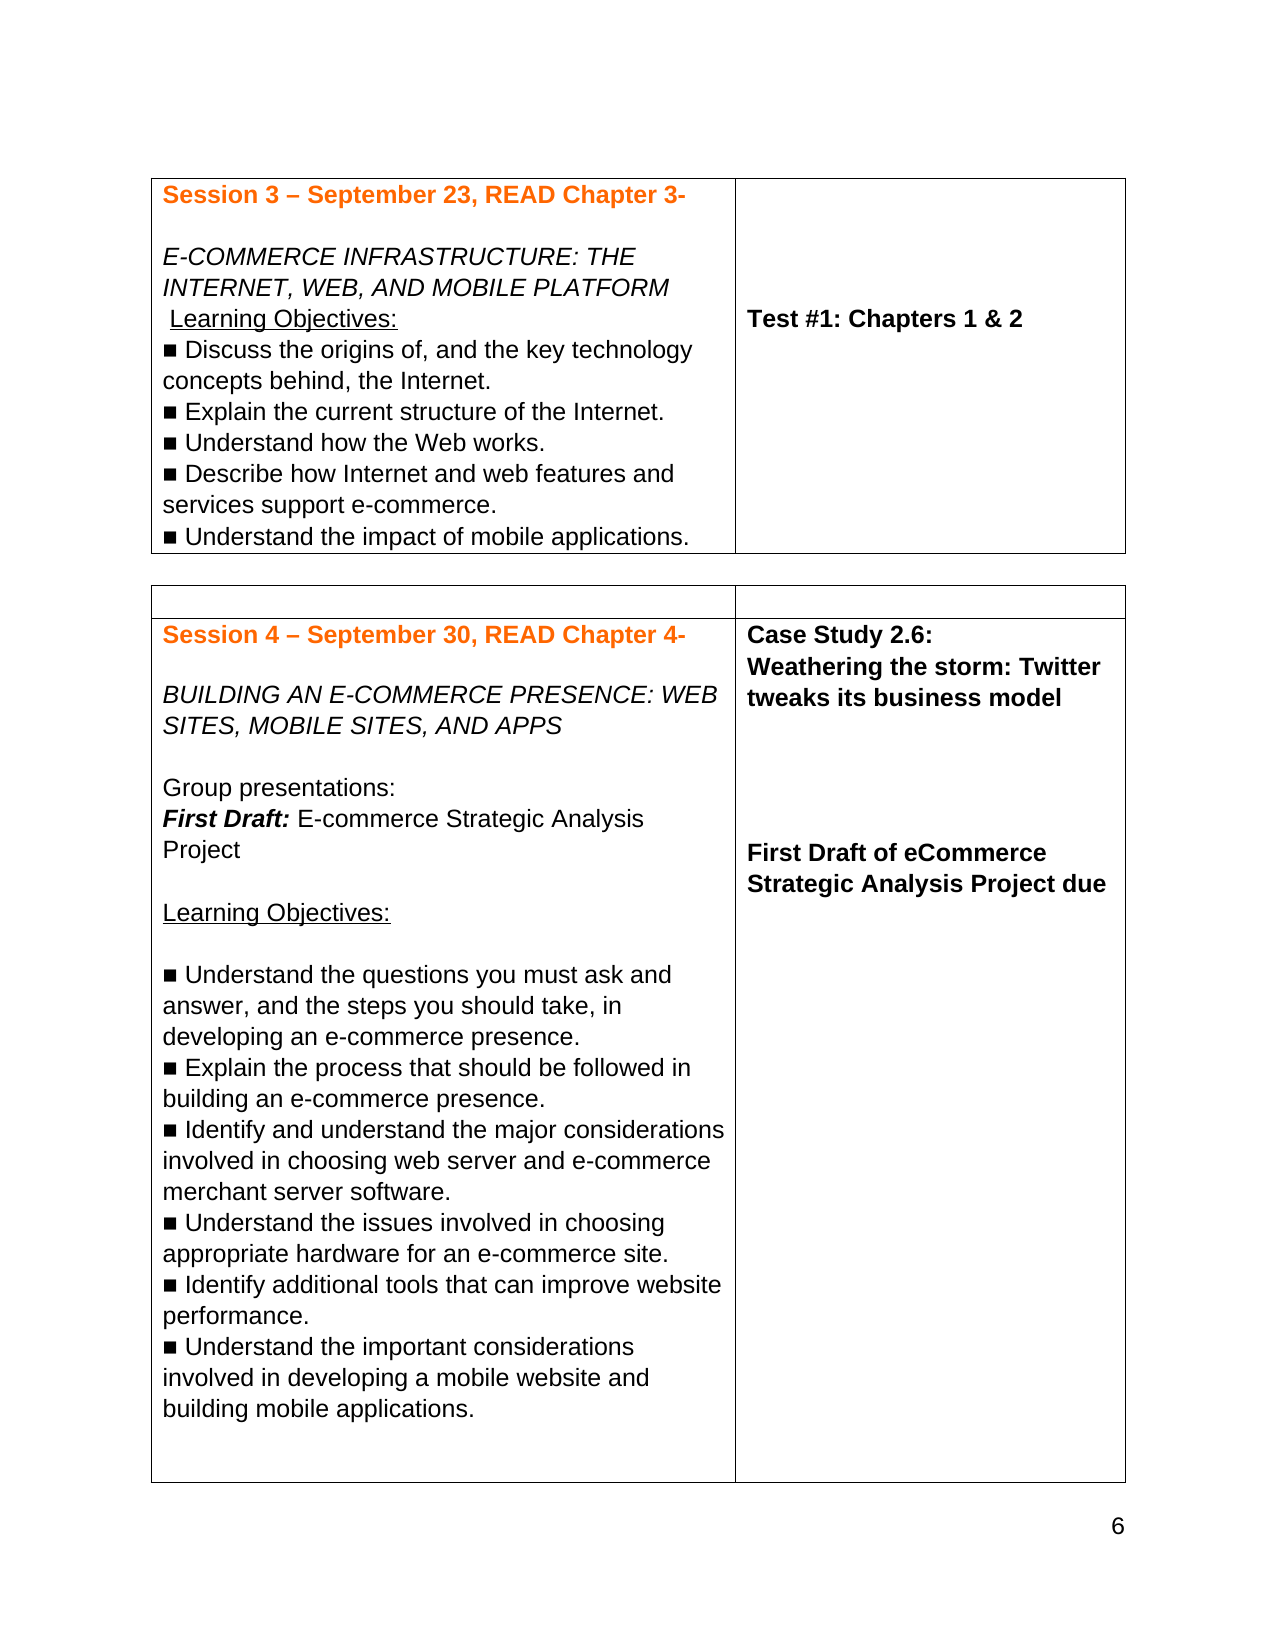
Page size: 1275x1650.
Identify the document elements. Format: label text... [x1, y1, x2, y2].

table_header [736, 586, 1125, 618]
table_cell Session 3 – September 23, READ Chapter 3- E-COMMERCE INFRASTRUCTURE: THE INTERNET, WEB, AND MOBILE PLATFORM Learning Objectives: ■ Discuss the origins of, and the key technology concepts behind, the Internet. ■ Explain the current structure of the Internet. ■ Understand how the Web works. ■ Describe how Internet and web features and services support e-commerce. ■ Understand the impact of mobile applications. [152, 179, 735, 553]
table_header [152, 586, 735, 618]
table_cell Session 4 – September 30, READ Chapter 4- BUILDING AN E-COMMERCE PRESENCE: WEB SITES, MOBILE SITES, AND APPS Group presentations: First Draft: E-commerce Strategic Analysis Project Learning Objectives: ■ Understand the questions you must ask and answer, and the steps you should take, in developing an e-commerce presence. ■ Explain the process that should be followed in building an e-commerce presence. ■ Identify and understand the major considerations involved in choosing web server and e-commerce merchant server software. ■ Understand the issues involved in choosing appropriate hardware for an e-commerce site. ■ Identify additional tools that can improve website performance. ■ Understand the important considerations involved in developing a mobile website and building mobile applications. [152, 619, 735, 1482]
table_cell Test #1: Chapters 1 & 2 [736, 179, 1125, 553]
table_cell Case Study 2.6: Weathering the storm: Twitter tweaks its business model First Draft of eCommerce Strategic Analysis Project due [736, 619, 1125, 1482]
